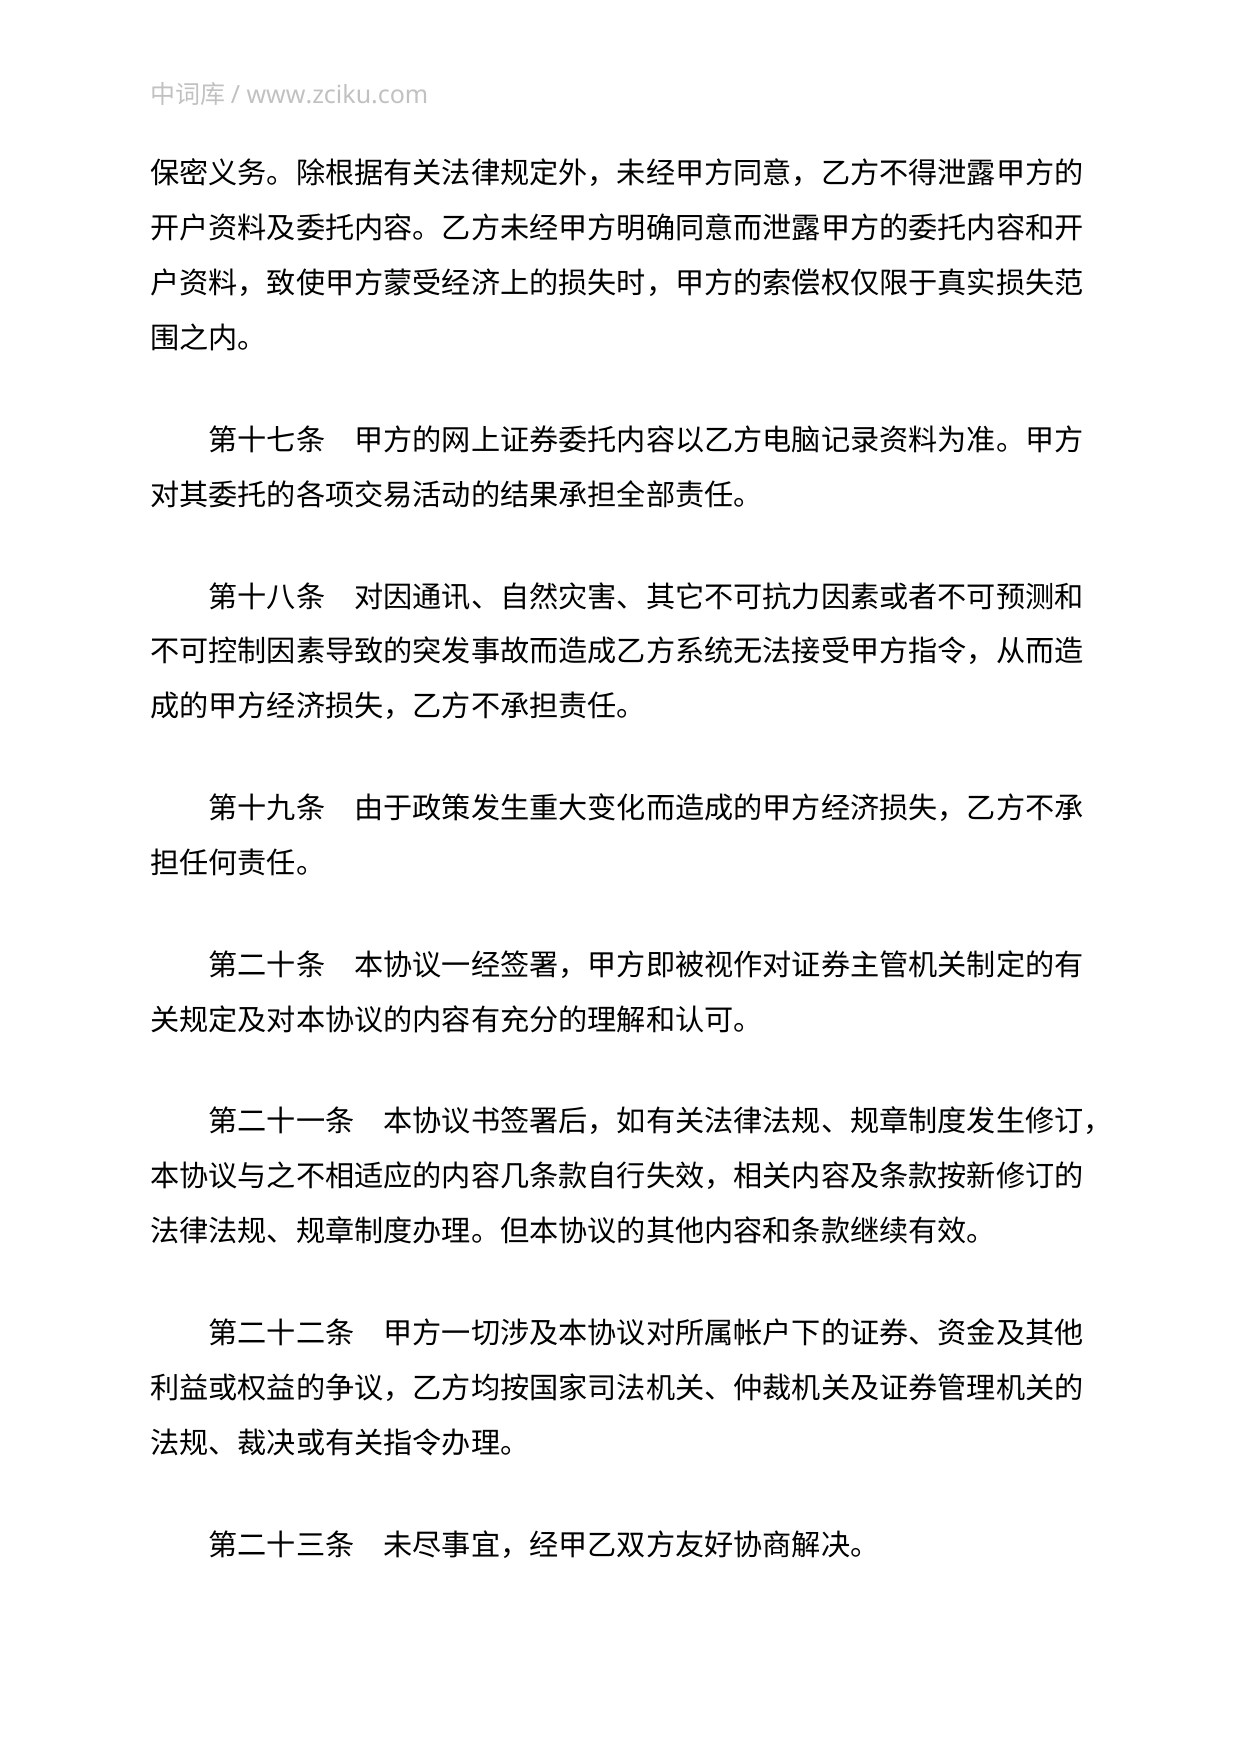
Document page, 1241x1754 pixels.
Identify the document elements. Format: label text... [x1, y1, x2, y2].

text 第二十一条 本协议书签署后，如有关法律法规、规章制度发生修订，本协议与之不相适应的内容几条款自行失效，相关内容及条款按新修订的法律法规、规章制度办理。但本协议的其他内容和条款继续有效。 [150, 1098, 1090, 1250]
text 第十八条 对因通讯、自然灾害、其它不可抗力因素或者不可预测和不可控制因素导致的突发事故而造成乙方系统无法接受甲方指令，从而造成的甲方经济损失，乙方不承担责任。 [150, 573, 1090, 725]
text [150, 150, 1090, 357]
text 第二十条 本协议一经签署，甲方即被视作对证券主管机关制定的有关规定及对本协议的内容有充分的理解和认可。 [150, 941, 1090, 1038]
text 第二十二条 甲方一切涉及本协议对所属帐户下的证券、资金及其他利益或权益的争议，乙方均按国家司法机关、仲裁机关及证券管理机关的法规、裁决或有关指令办理。 [150, 1309, 1090, 1462]
text 第二十三条 未尽事宜，经甲乙双方友好协商解决。 [150, 1521, 1090, 1563]
text 第十九条 由于政策发生重大变化而造成的甲方经济损失，乙方不承担任何责任。 [150, 785, 1090, 882]
text 第十七条 甲方的网上证券委托内容以乙方电脑记录资料为准。甲方对其委托的各项交易活动的结果承担全部责任。 [150, 416, 1090, 514]
